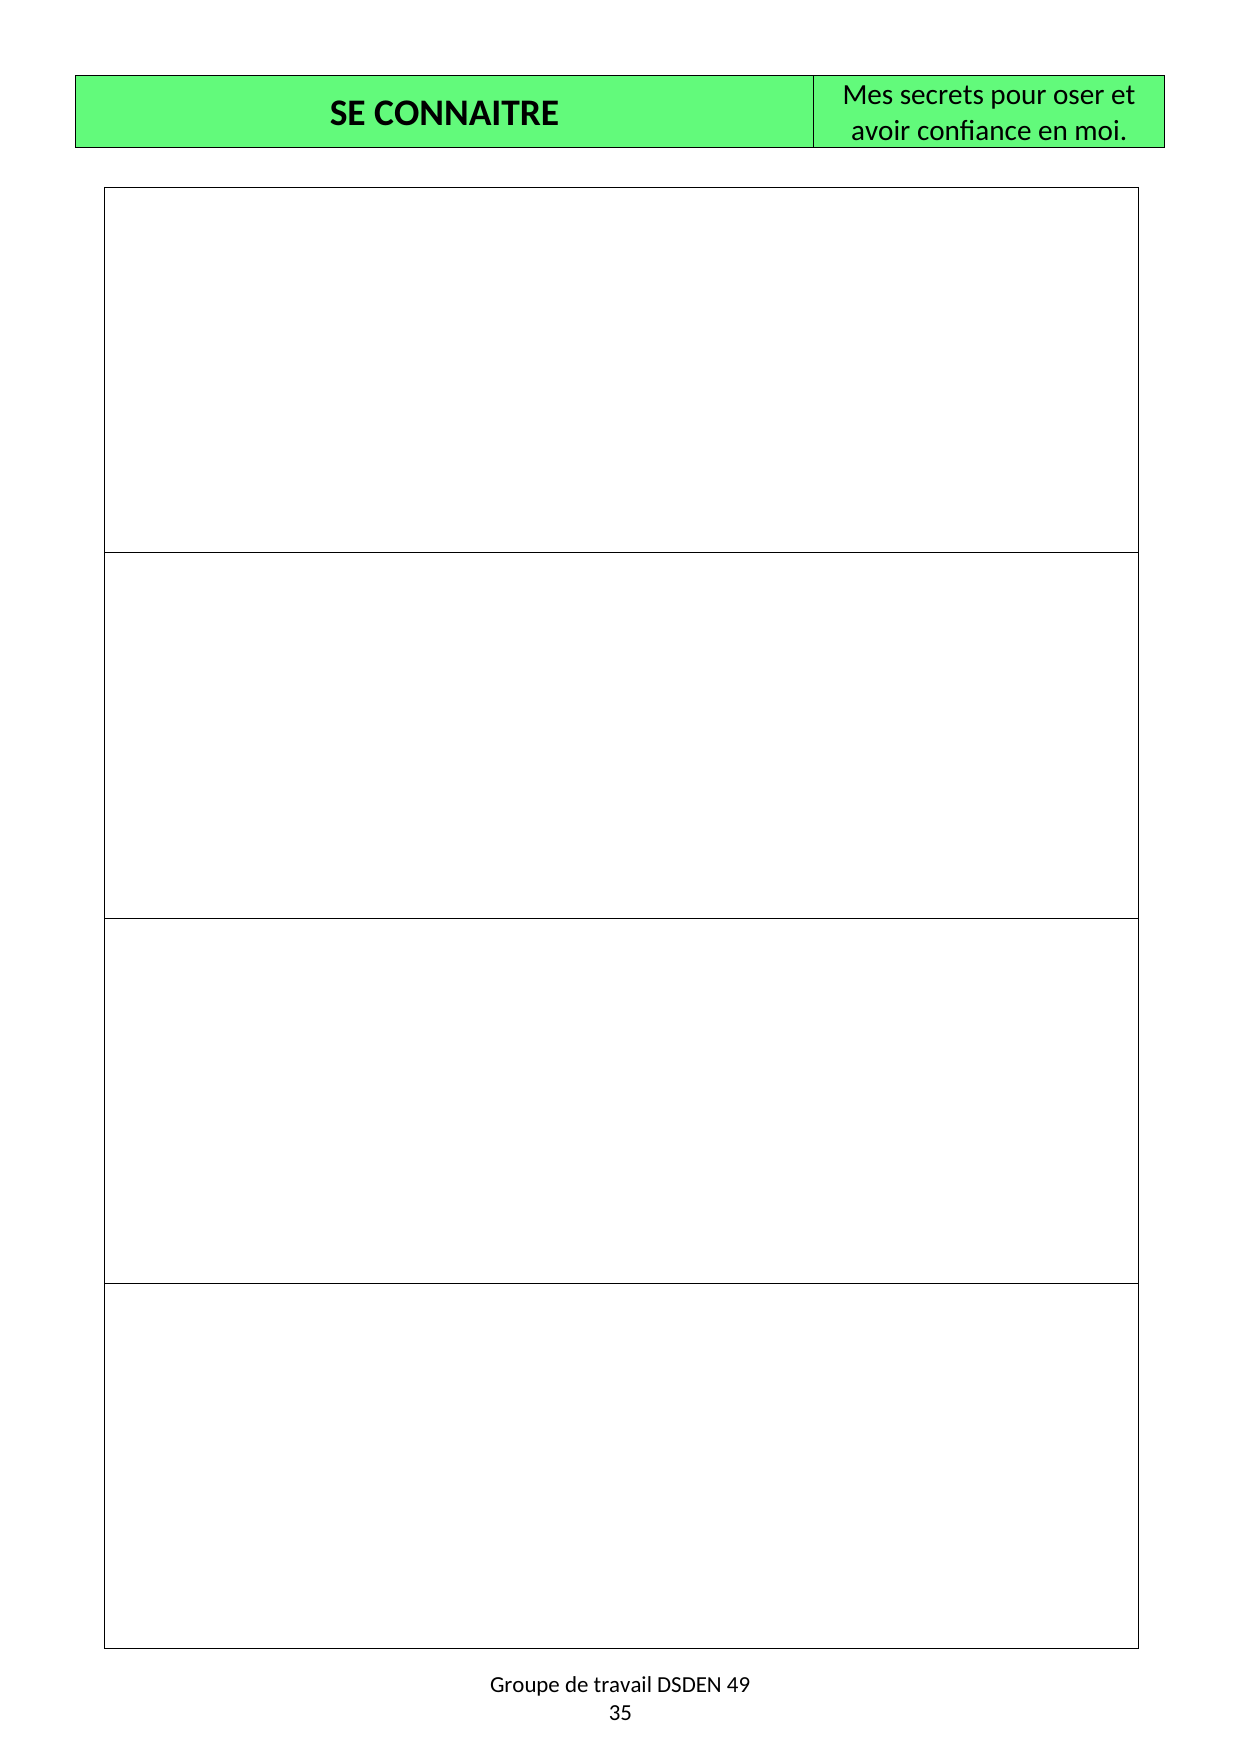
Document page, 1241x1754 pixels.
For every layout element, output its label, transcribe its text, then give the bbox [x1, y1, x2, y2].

table_header [105, 188, 1138, 552]
table_cell [105, 919, 1138, 1283]
table_header Mes secrets pour oser et avoir confiance en moi. [814, 76, 1164, 147]
table_header SE CONNAITRE [76, 76, 813, 147]
table_cell [105, 553, 1138, 917]
table_cell [105, 1284, 1138, 1648]
